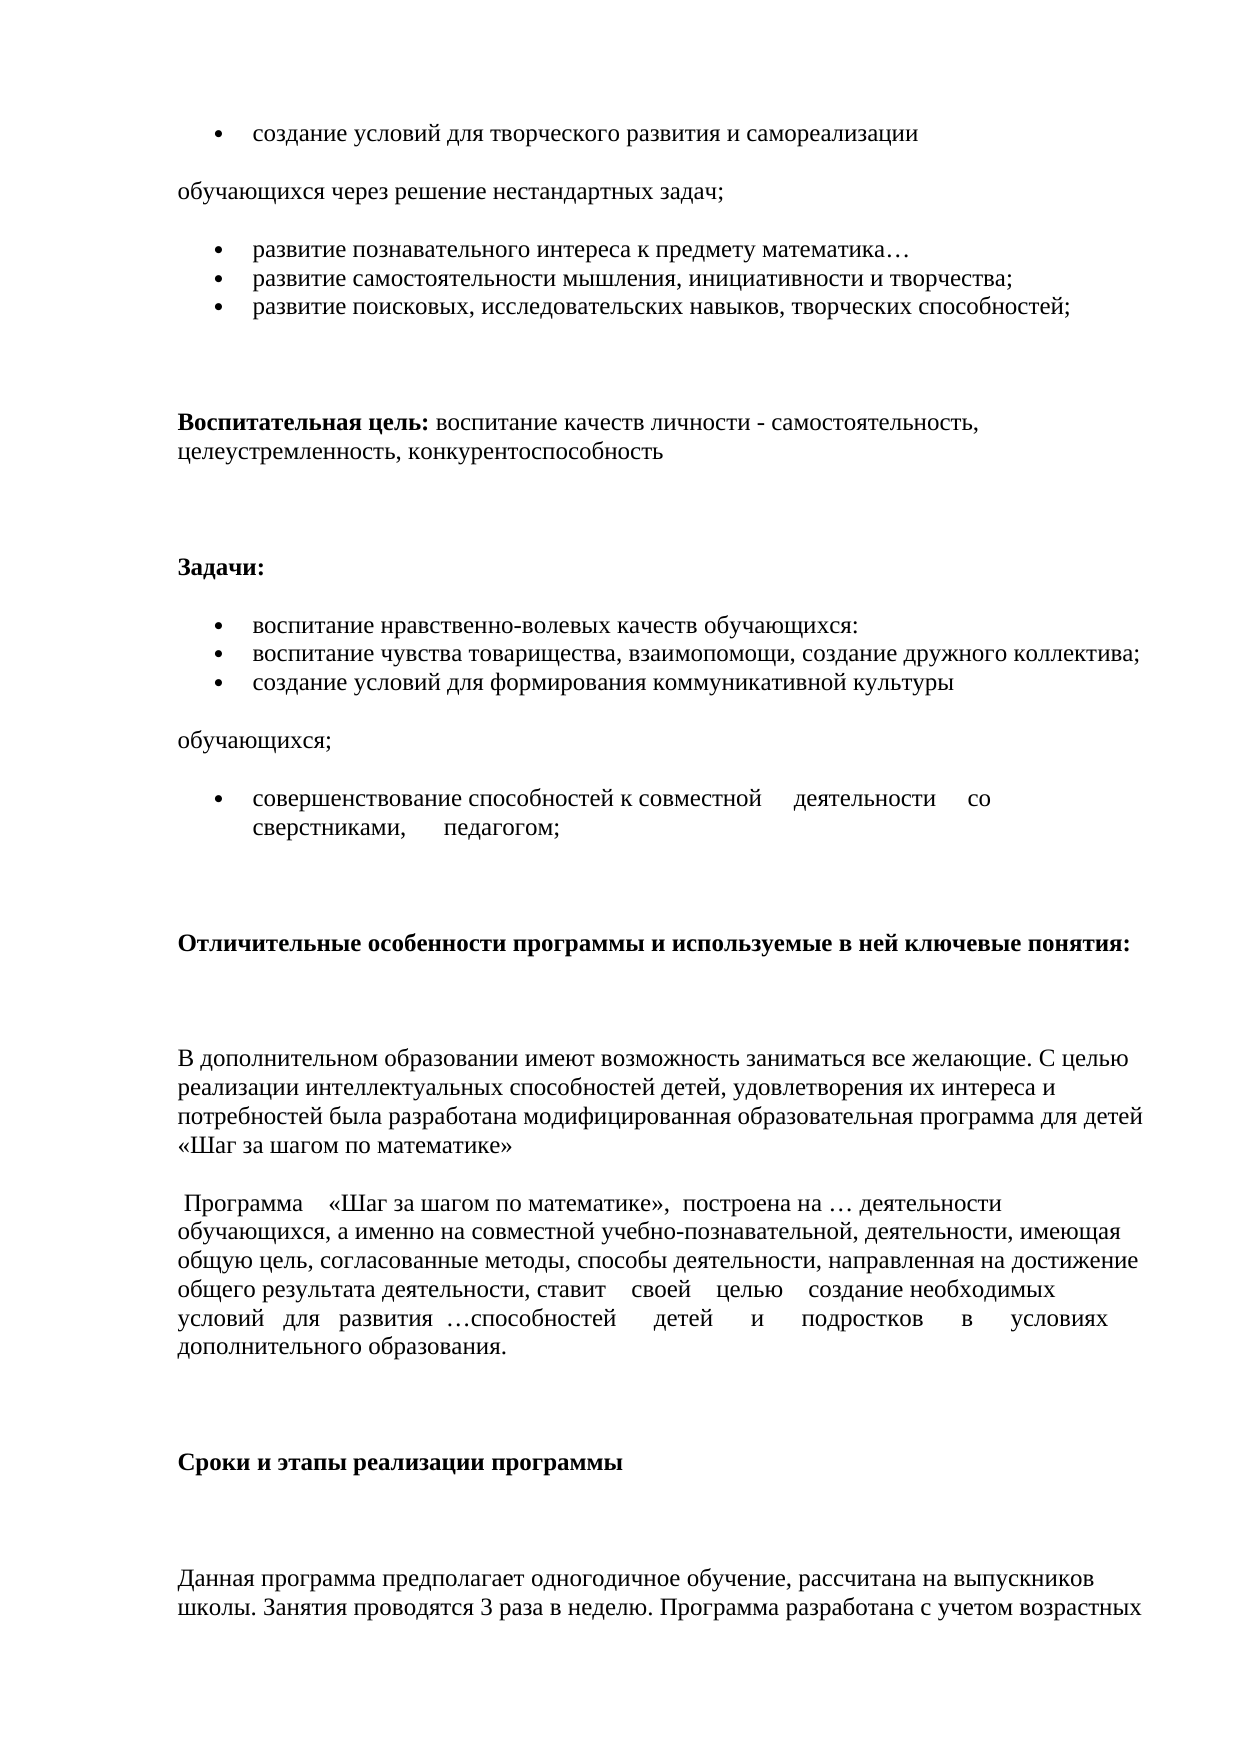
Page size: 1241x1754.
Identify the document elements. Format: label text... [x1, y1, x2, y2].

list воспитание чувства товарищества, взаимопомощи, создание дружного коллектива; [215, 638, 1152, 667]
list развитие самостоятельности мышления, инициативности и творчества; [215, 263, 1152, 291]
text Отличительные особенности программы и используемые в ней ключевые понятия: [177, 928, 1152, 956]
text обучающихся; [177, 725, 1152, 754]
text Задачи: [177, 552, 1152, 581]
list воспитание нравственно-волевых качеств обучающихся: [215, 610, 1152, 638]
list создание условий для творческого развития и самореализации [215, 118, 1152, 147]
text В дополнительном образовании имеют возможность заниматься все желающие. С целью реализации интеллектуальных способностей детей, удовлетворения их интереса и потребностей была разработана модифицированная образовательная программа для детей «Шаг за шагом по математике» [177, 1043, 1152, 1158]
text обучающихся через решение нестандартных задач; [177, 176, 1152, 205]
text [177, 1563, 1152, 1621]
text Программа «Шаг за шагом по математике», построена на … деятельности обучающихся, а именно на совместной учебно-познавательной, деятельности, имеющая общую цель, согласованные методы, способы деятельности, направленная на достижение общего результата деятельности, ставит своей целью создание необходимых условий для развития …способностей детей и подростков в условиях дополнительного образования. [177, 1188, 1152, 1360]
text Сроки и этапы реализации программы [177, 1447, 1152, 1476]
list совершенствование способностей к совместной деятельности со сверстниками, педагогом; [215, 783, 1152, 841]
list создание условий для формирования коммуникативной культуры [215, 667, 1152, 696]
text Воспитательная цель: воспитание качеств личности - самостоятельность, целеустремленность, конкурентоспособность [177, 407, 1152, 465]
list развитие поисковых, исследовательских навыков, творческих способностей; [215, 291, 1152, 320]
list развитие познавательного интереса к предмету математика… [215, 234, 1152, 263]
